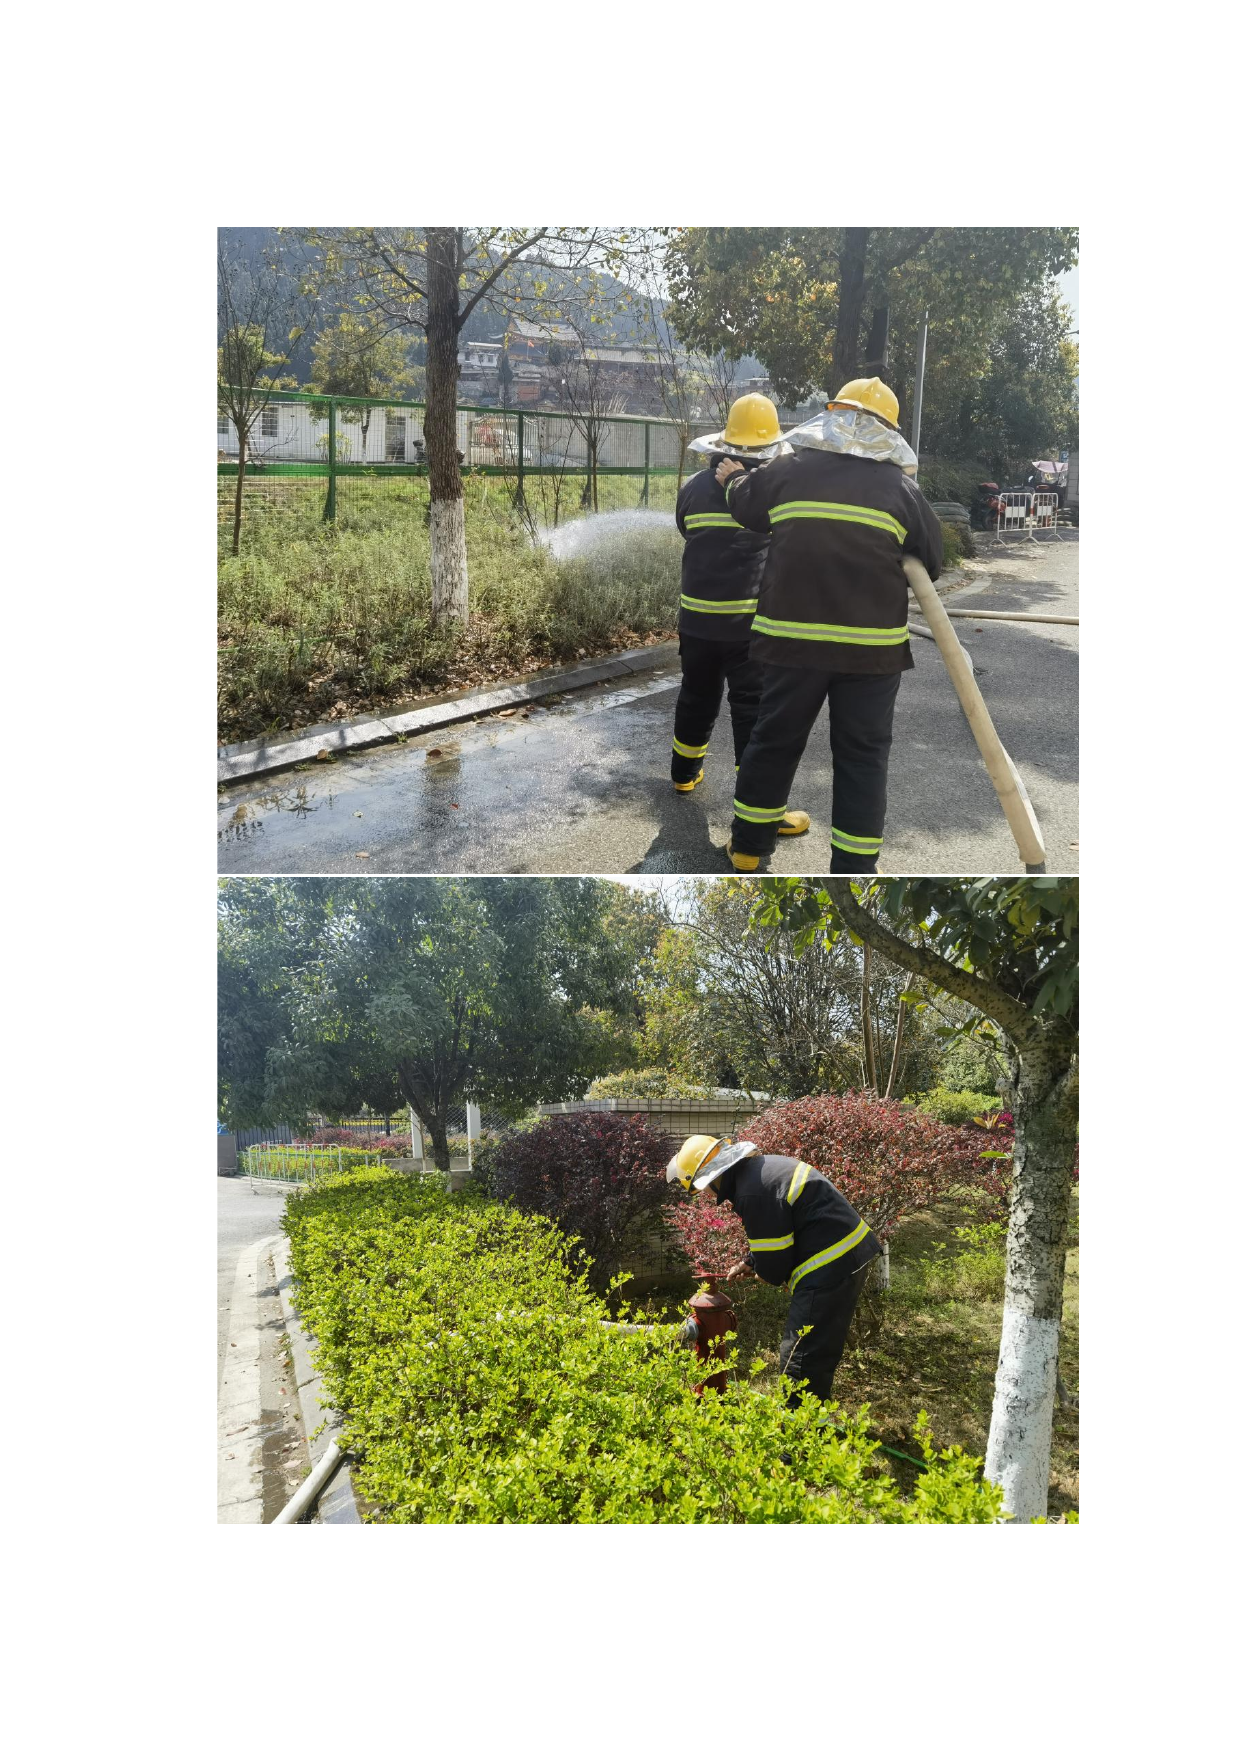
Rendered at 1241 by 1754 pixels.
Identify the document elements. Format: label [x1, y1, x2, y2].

picture [217, 877, 1079, 1524]
picture [217, 227, 1079, 874]
